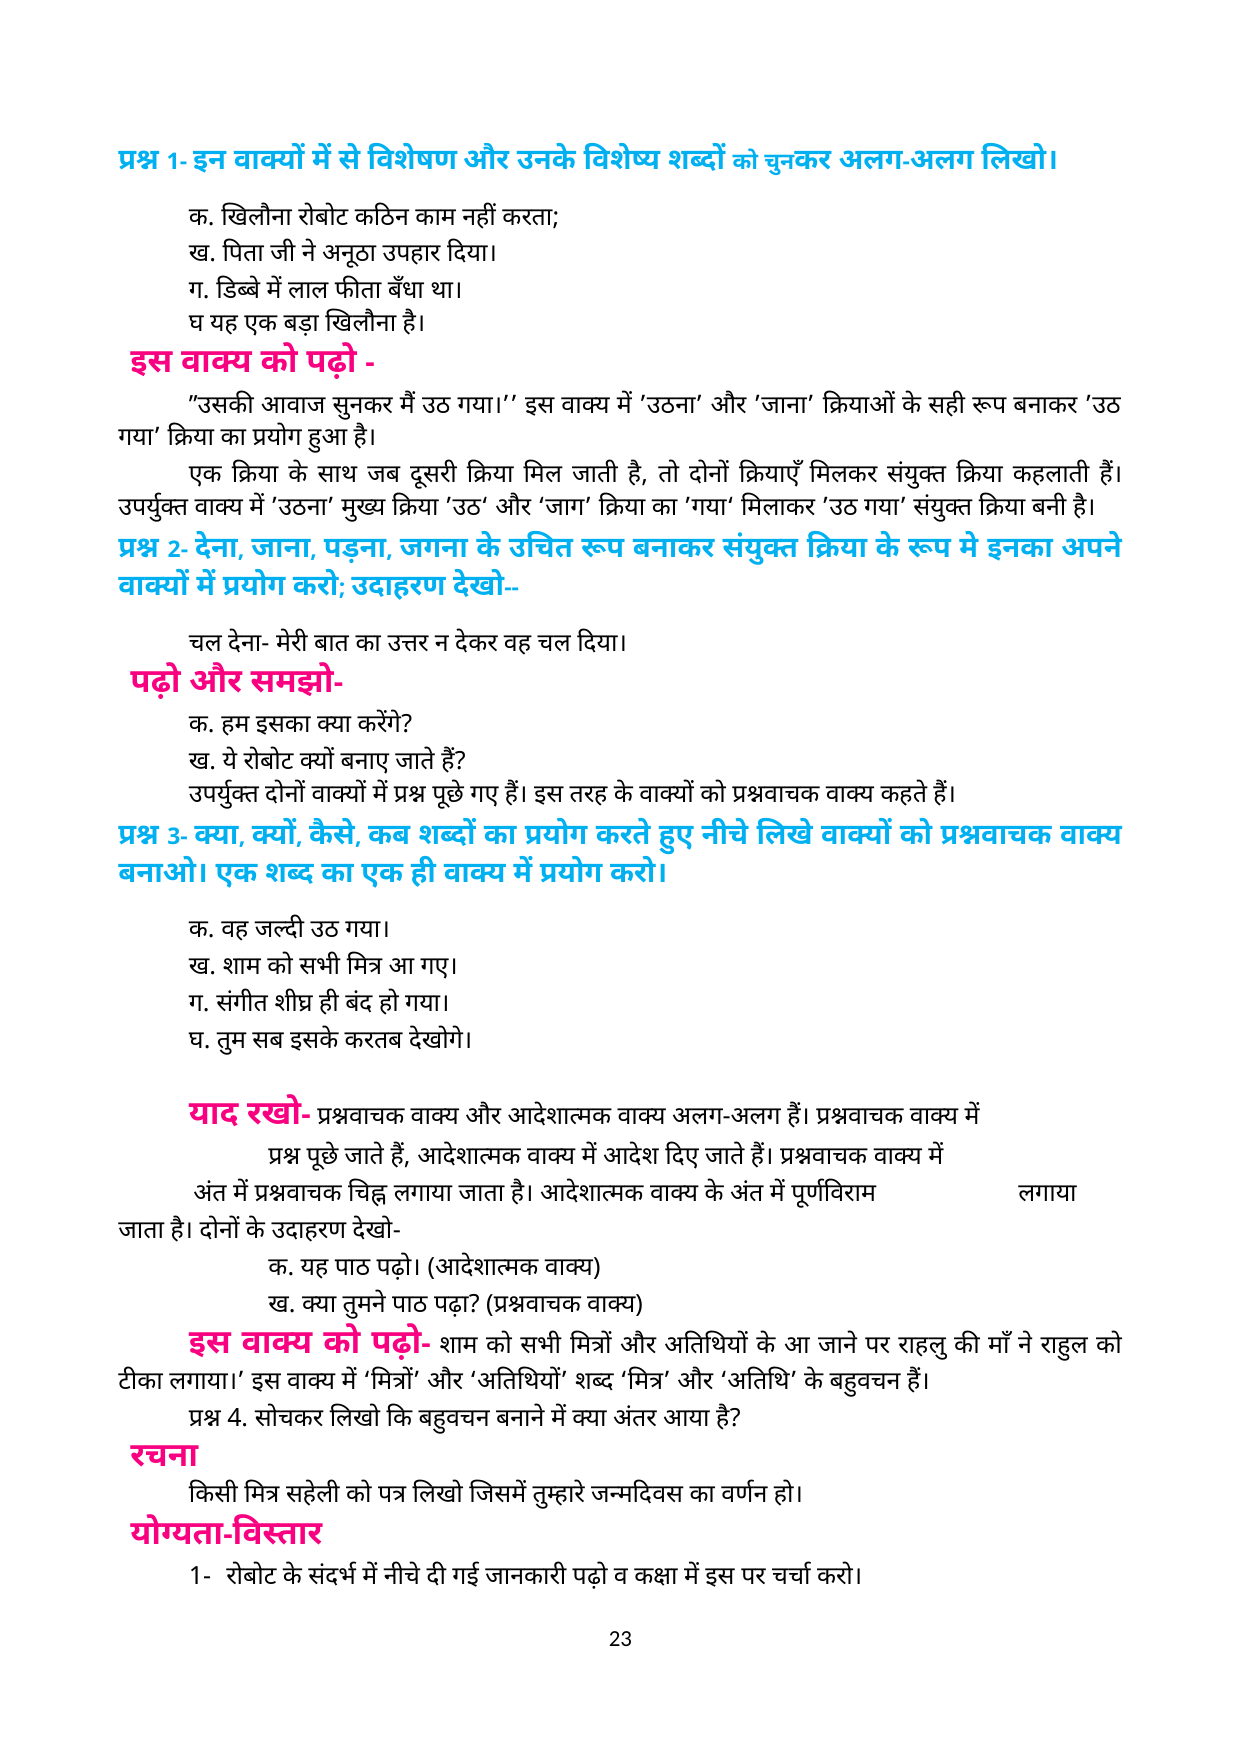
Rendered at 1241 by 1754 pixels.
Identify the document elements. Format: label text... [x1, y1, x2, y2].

text ख. शाम को सभी मित्र आ गए। [118, 948, 1122, 985]
text प्रश्न पूछे जाते हैं, आदेशात्मक वाक्य में आदेश दिए जाते हैं। प्रश्नवाचक वाक्य में अंत में प्रश्नवाचक चिह्न लगाया जाता है। आदेशात्मक वाक्य के अंत में पूर्णविराम लगाया जाता है। दोनों के उदाहरण देखो- [118, 1138, 1122, 1249]
text ख. ये रोबोट क्यों बनाए जाते हैं? [118, 743, 1122, 780]
text ख. क्या तुमने पाठ पढ़ा? (प्रश्नवाचक वाक्य) [118, 1286, 1122, 1323]
text उपर्युक्त दोनों वाक्यों में प्रश्न पूछे गए हैं। इस तरह के वाक्यों को प्रश्नवाचक वाक्य कहते हैं। [118, 780, 1122, 812]
text प्रश्न 3- क्या, क्यों, कैसे, कब शब्दों का प्रयोग करते हुए नीचे लिखे वाक्यों को प्रश्नवाचक वाक्य बनाओ। एक शब्द का एक ही वाक्य में प्रयोग करो। [118, 818, 1122, 894]
text पढ़ो और समझो- [118, 661, 1122, 706]
text ’’उसकी आवाज सुनकर मैं उठ गया।’’ इस वाक्य में ’उठना’ और ’जाना’ क्रियाओं के सही रूप बनाकर ’उठ गया’ क्रिया का प्रयोग हुआ है। [118, 386, 1122, 456]
text योग्यता-विस्तार [118, 1513, 1122, 1558]
text प्रश्न 2- देना, जाना, पड़ना, जगना के उचित रूप बनाकर संयुक्त क्रिया के रूप मे इनका अपने वाक्यों में प्रयोग करो; उदाहरण देखो-- [118, 531, 1122, 607]
text किसी मित्र सहेली को पत्र लिखो जिसमें तुम्हारे जन्मदिवस का वर्णन हो। [118, 1480, 1122, 1513]
text चल देना- मेरी बात का उत्तर न देकर वह चल दिया। [118, 624, 1122, 661]
text घ. तुम सब इसके करतब देखोगे। [118, 1022, 1122, 1059]
text इस वाक्य को पढ़ो- शाम को सभी मित्रों और अतिथियों के आ जाने पर राहलु की माँ ने राहुल को टीका लगाया।’ इस वाक्य में ‘मित्रों’ और ‘अतिथियों’ शब्द ‘मित्र’ और ‘अतिथि’ के बहुवचन हैं। [118, 1323, 1122, 1400]
text प्रश्न 4. सोचकर लिखो कि बहुवचन बनाने में क्या अंतर आया है? [118, 1400, 1122, 1437]
text इस वाक्य को पढ़ो - [118, 342, 1122, 386]
text घ यह एक बड़ा खिलौना है। [118, 309, 1122, 342]
text क. खिलौना रोबोट कठिन काम नहीं करता; [118, 198, 1122, 235]
text क. हम इसका क्या करेंगे? [118, 706, 1122, 743]
list रोबोट के संदर्भ में नीचे दी गई जानकारी पढ़ो व कक्षा में इस पर चर्चा करो। [189, 1558, 1122, 1594]
text ग. डिब्बे में लाल फीता बँधा था। [118, 272, 1122, 309]
text क. यह पाठ पढ़ो। (आदेशात्मक वाक्य) [118, 1249, 1122, 1286]
text एक क्रिया के साथ जब दूसरी क्रिया मिल जाती है, तो दोनों क्रियाएँ मिलकर संयुक्त क्रिया कहलाती हैं। उपर्युक्त वाक्य में ’उठना’ मुख्य क्रिया ’उठ‘ और ‘जाग’ क्रिया का ’गया‘ मिलाकर ’उठ गया’ संयुक्त क्रिया बनी है। [118, 456, 1122, 526]
text ग. संगीत शीघ्र ही बंद हो गया। [118, 985, 1122, 1022]
text रचना [118, 1437, 1122, 1480]
text प्रश्न 1- इन वाक्यों में से विशेषण और उनके विशेष्य शब्दों को चुनकर अलग-अलग लिखो। [118, 143, 1122, 181]
text याद रखो- प्रश्नवाचक वाक्य और आदेशात्मक वाक्य अलग-अलग हैं। प्रश्नवाचक वाक्य में [118, 1093, 1122, 1138]
text ख. पिता जी ने अनूठा उपहार दिया। [118, 235, 1122, 272]
text क. वह जल्दी उठ गया। [118, 911, 1122, 948]
